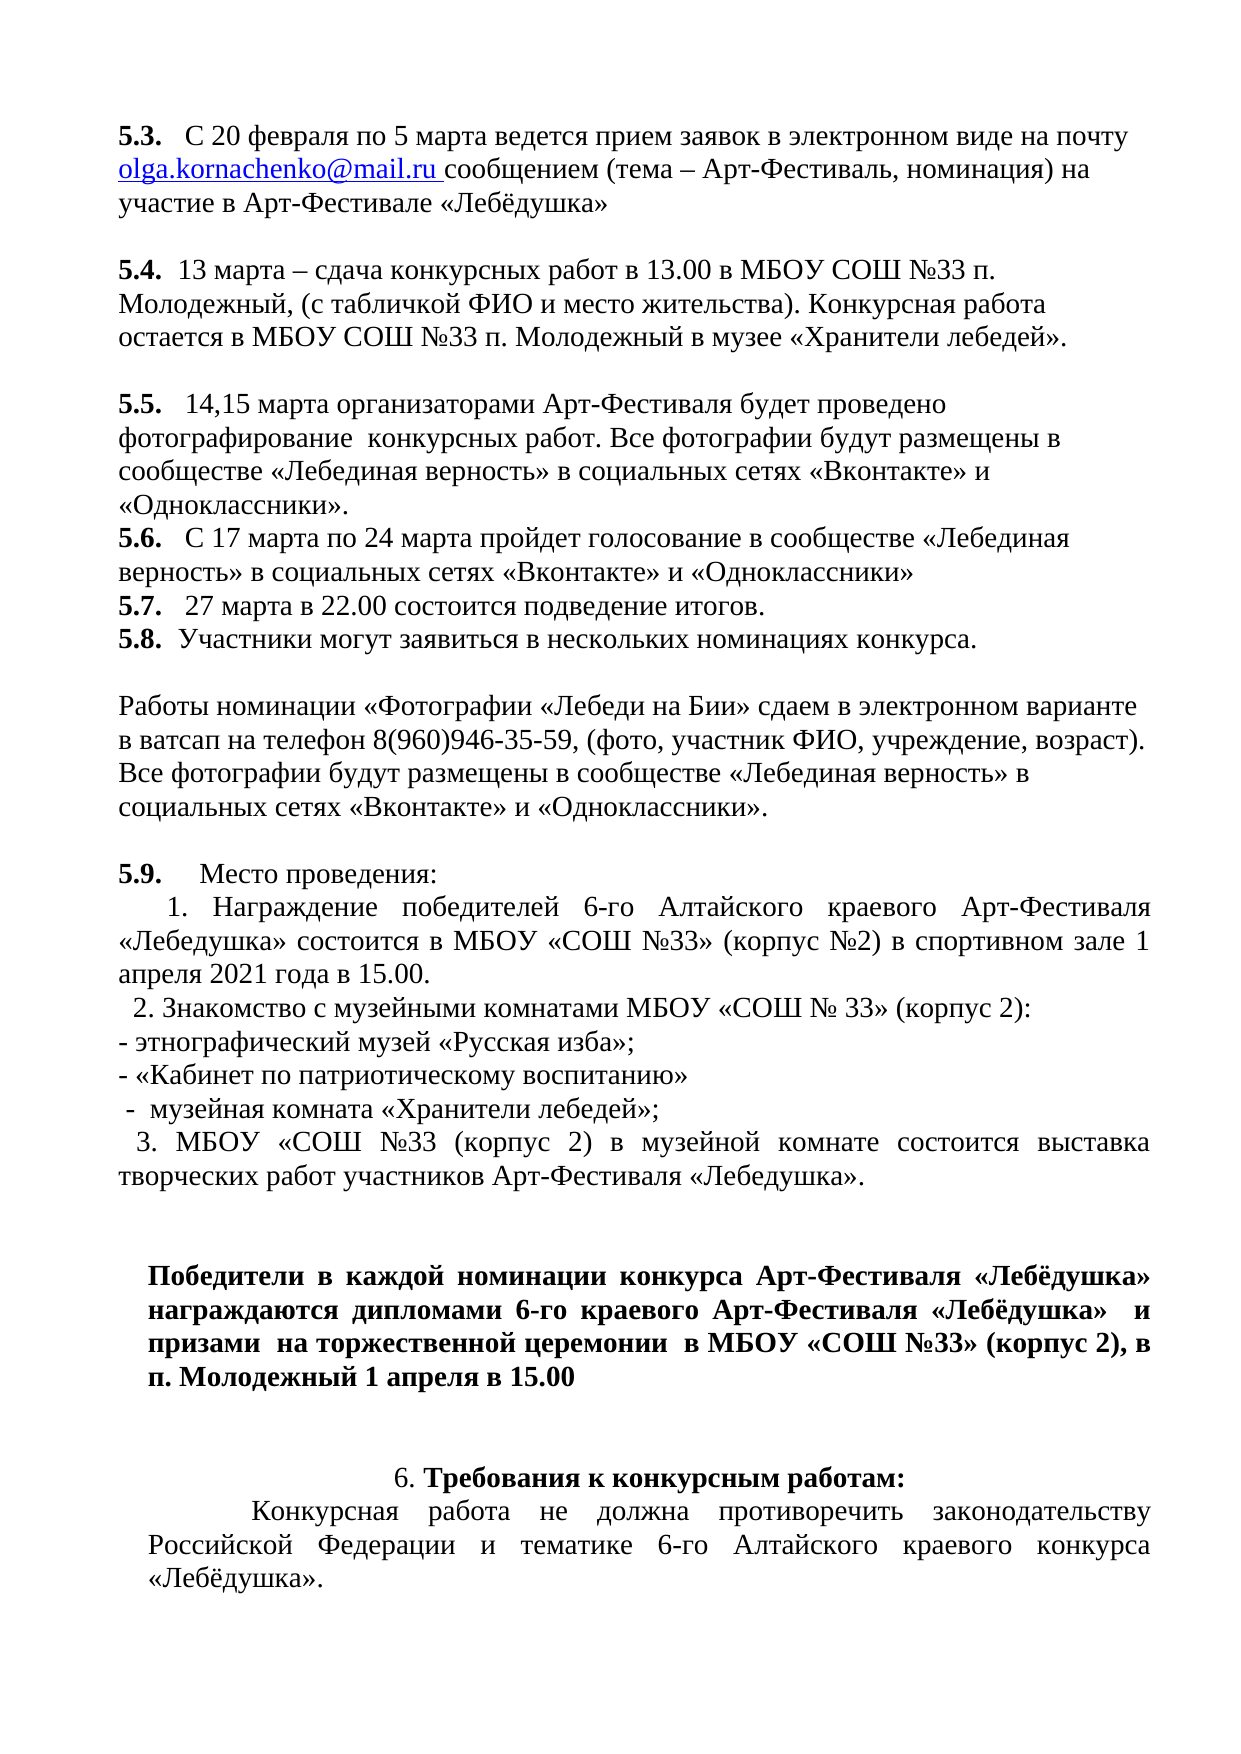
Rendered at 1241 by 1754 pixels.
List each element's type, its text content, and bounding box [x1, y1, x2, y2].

text - «Кабинет по патриотическому воспитанию» [118, 1057, 1152, 1091]
list Место проведения: [118, 856, 1152, 889]
list Участники могут заявиться в нескольких номинациях конкурса. [118, 621, 1152, 655]
text Работы номинации «Фотографии «Лебеди на Бии» сдаем в электронном варианте в ватсап на телефон 8(960)946-35-59, (фото, участник ФИО, учреждение, возраст). [118, 688, 1152, 755]
text 3. МБОУ «СОШ №33 (корпус 2) в музейной комнате состоится выставка творческих работ участников Арт-Фестиваля «Лебедушка». [118, 1124, 1152, 1191]
text Победители в каждой номинации конкурса Арт-Фестиваля «Лебёдушка» награждаются дипломами 6-го краевого Арт-Фестиваля «Лебёдушка» и призами на торжественной церемонии в МБОУ «СОШ №33» (корпус 2), в п. Молодежный 1 апреля в 15.00 [148, 1258, 1152, 1393]
list 13 марта – сдача конкурсных работ в 13.00 в МБОУ СОШ №33 п. Молодежный, (с табличкой ФИО и место жительства). Конкурсная работа остается в МБОУ СОШ №33 п. Молодежный в музее «Хранители лебедей». [118, 252, 1152, 353]
list 27 марта в 22.00 состоится подведение итогов. [118, 588, 1152, 621]
list Требования к конкурсным работам: [148, 1460, 1152, 1493]
text 1. Награждение победителей 6-го Алтайского краевого Арт-Фестиваля «Лебедушка» состоится в МБОУ «СОШ №33» (корпус №2) в спортивном зале 1 апреля 2021 года в 15.00. [118, 889, 1152, 990]
text - музейная комната «Хранители лебедей»; [118, 1091, 1152, 1124]
list С 17 марта по 24 марта пройдет голосование в сообществе «Лебединая верность» в социальных сетях «Вконтакте» и «Одноклассники» [118, 521, 1152, 588]
text 2. Знакомство с музейными комнатами МБОУ «СОШ № 33» (корпус 2): [118, 990, 1152, 1024]
list 14,15 марта организаторами Арт-Фестиваля будет проведено фотографирование конкурсных работ. Все фотографии будут размещены в сообществе «Лебединая верность» в социальных сетях «Вконтакте» и «Одноклассники». [118, 386, 1152, 521]
text Все фотографии будут размещены в сообществе «Лебединая верность» в социальных сетях «Вконтакте» и «Одноклассники». [118, 755, 1152, 822]
text - этнографический музей «Русская изба»; [118, 1024, 1152, 1057]
text Конкурсная работа не должна противоречить законодательству Российской Федерации и тематике 6-го Алтайского краевого конкурса «Лебёдушка». [148, 1493, 1152, 1594]
list С 20 февраля по 5 марта ведется прием заявок в электронном виде на почту olga.kornachenko@mail.ru сообщением (тема – Арт-Фестиваль, номинация) на участие в Арт-Фестивале «Лебёдушка» [118, 118, 1152, 219]
